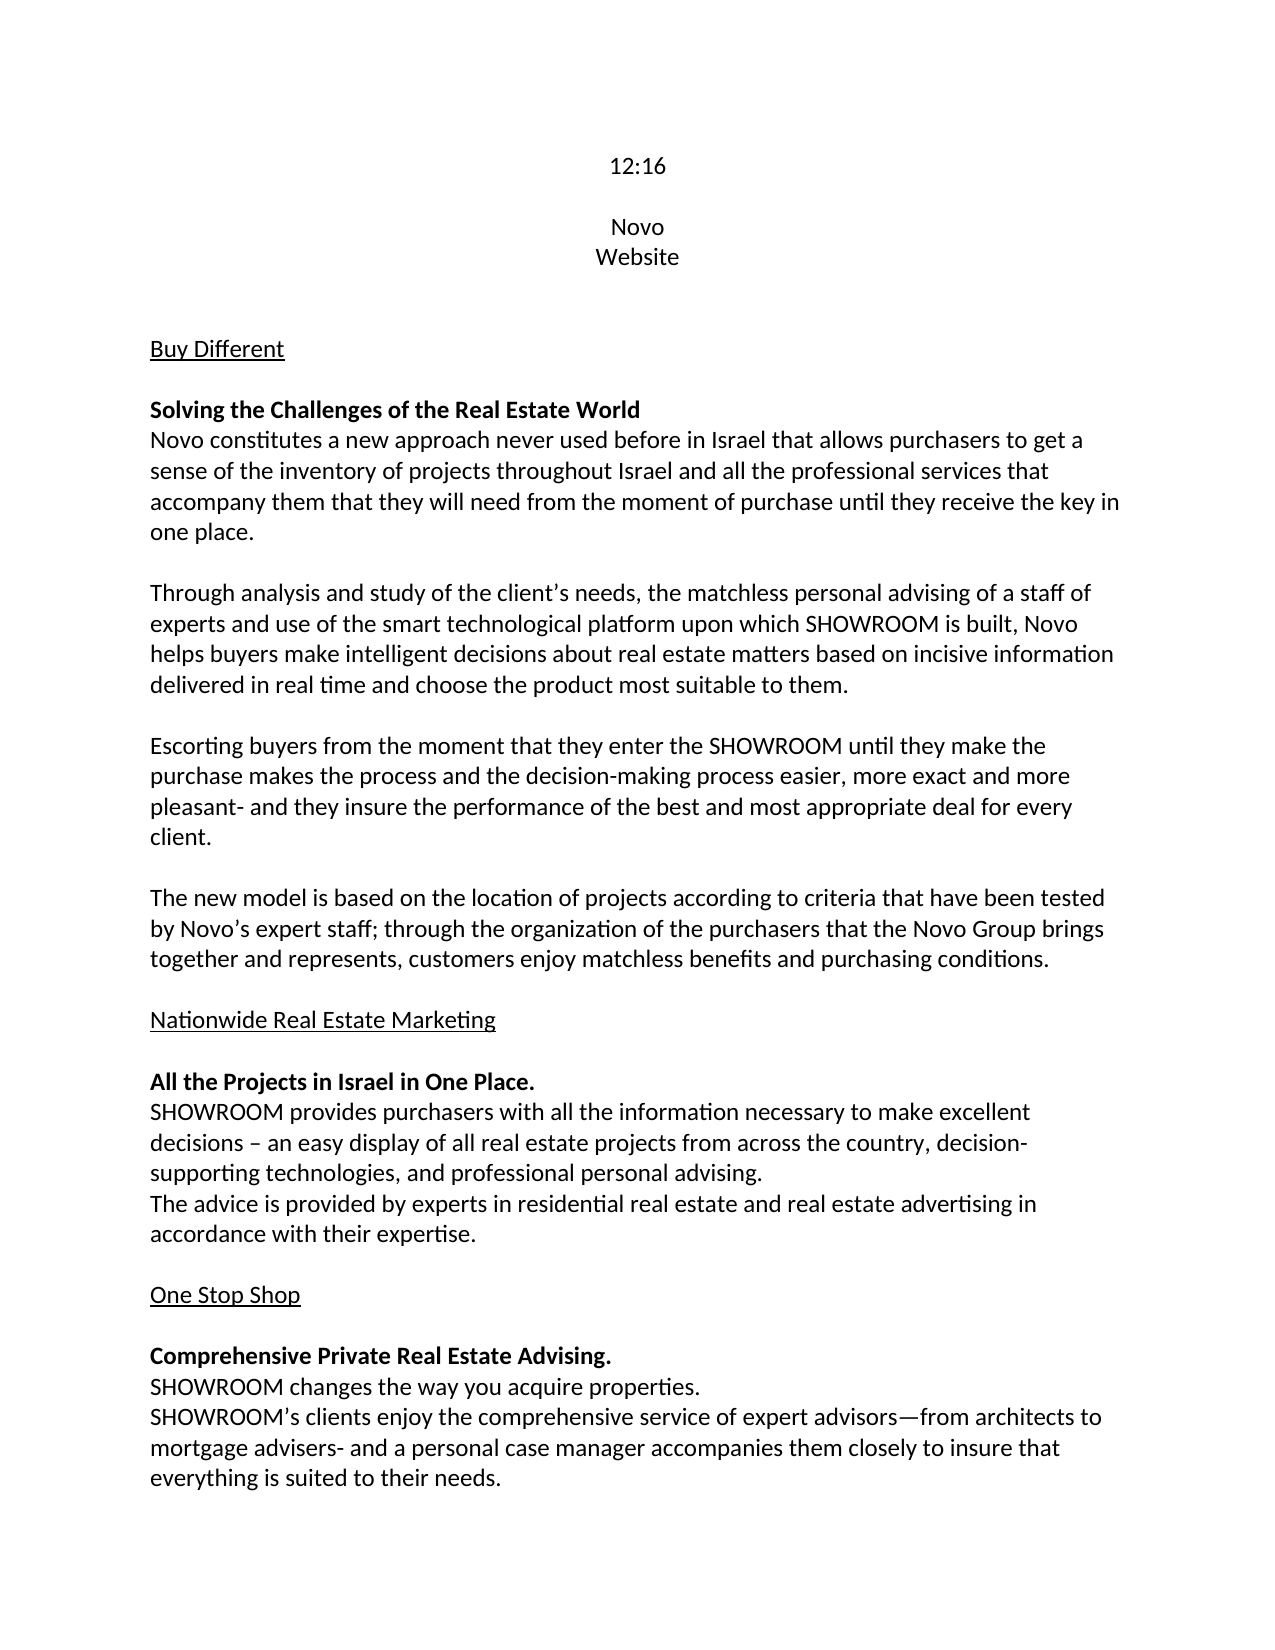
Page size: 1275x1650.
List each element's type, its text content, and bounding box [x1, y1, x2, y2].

text Website [150, 242, 1125, 272]
text Solving the Challenges of the Real Estate World [150, 394, 1125, 425]
text Novo [150, 211, 1125, 242]
text Comprehensive Private Real Estate Advising. [150, 1340, 1125, 1371]
text One Stop Shop [150, 1279, 1125, 1310]
text Escorting buyers from the moment that they enter the SHOWROOM until they make the purchase makes the process and the decision-making process easier, more exact and more pleasant- and they insure the performance of the best and most appropriate deal for every client. [150, 730, 1125, 852]
text The advice is provided by experts in residential real estate and real estate advertising in accordance with their expertise. [150, 1188, 1125, 1249]
text All the Projects in Israel in One Place. [150, 1066, 1125, 1096]
text SHOWROOM changes the way you acquire properties. [150, 1371, 1125, 1401]
text 12:16 [150, 150, 1125, 181]
text Novo constitutes a new approach never used before in Israel that allows purchasers to get a sense of the inventory of projects throughout Israel and all the professional services that accompany them that they will need from the moment of purchase until they receive the key in one place. [150, 425, 1125, 547]
text The new model is based on the location of projects according to criteria that have been tested by Novo’s expert staff; through the organization of the purchasers that the Novo Group brings together and represents, customers enjoy matchless benefits and purchasing conditions. [150, 882, 1125, 974]
text Nationwide Real Estate Marketing [150, 1004, 1125, 1035]
text SHOWROOM provides purchasers with all the information necessary to make excellent decisions – an easy display of all real estate projects from across the country, decision-supporting technologies, and professional personal advising. [150, 1096, 1125, 1188]
text Buy Different [150, 333, 1125, 364]
text SHOWROOM’s clients enjoy the comprehensive service of expert advisors—from architects to mortgage advisers- and a personal case manager accompanies them closely to insure that everything is suited to their needs. [150, 1401, 1125, 1493]
text Through analysis and study of the client’s needs, the matchless personal advising of a staff of experts and use of the smart technological platform upon which SHOWROOM is built, Novo helps buyers make intelligent decisions about real estate matters based on incisive information delivered in real time and choose the product most suitable to them. [150, 577, 1125, 699]
